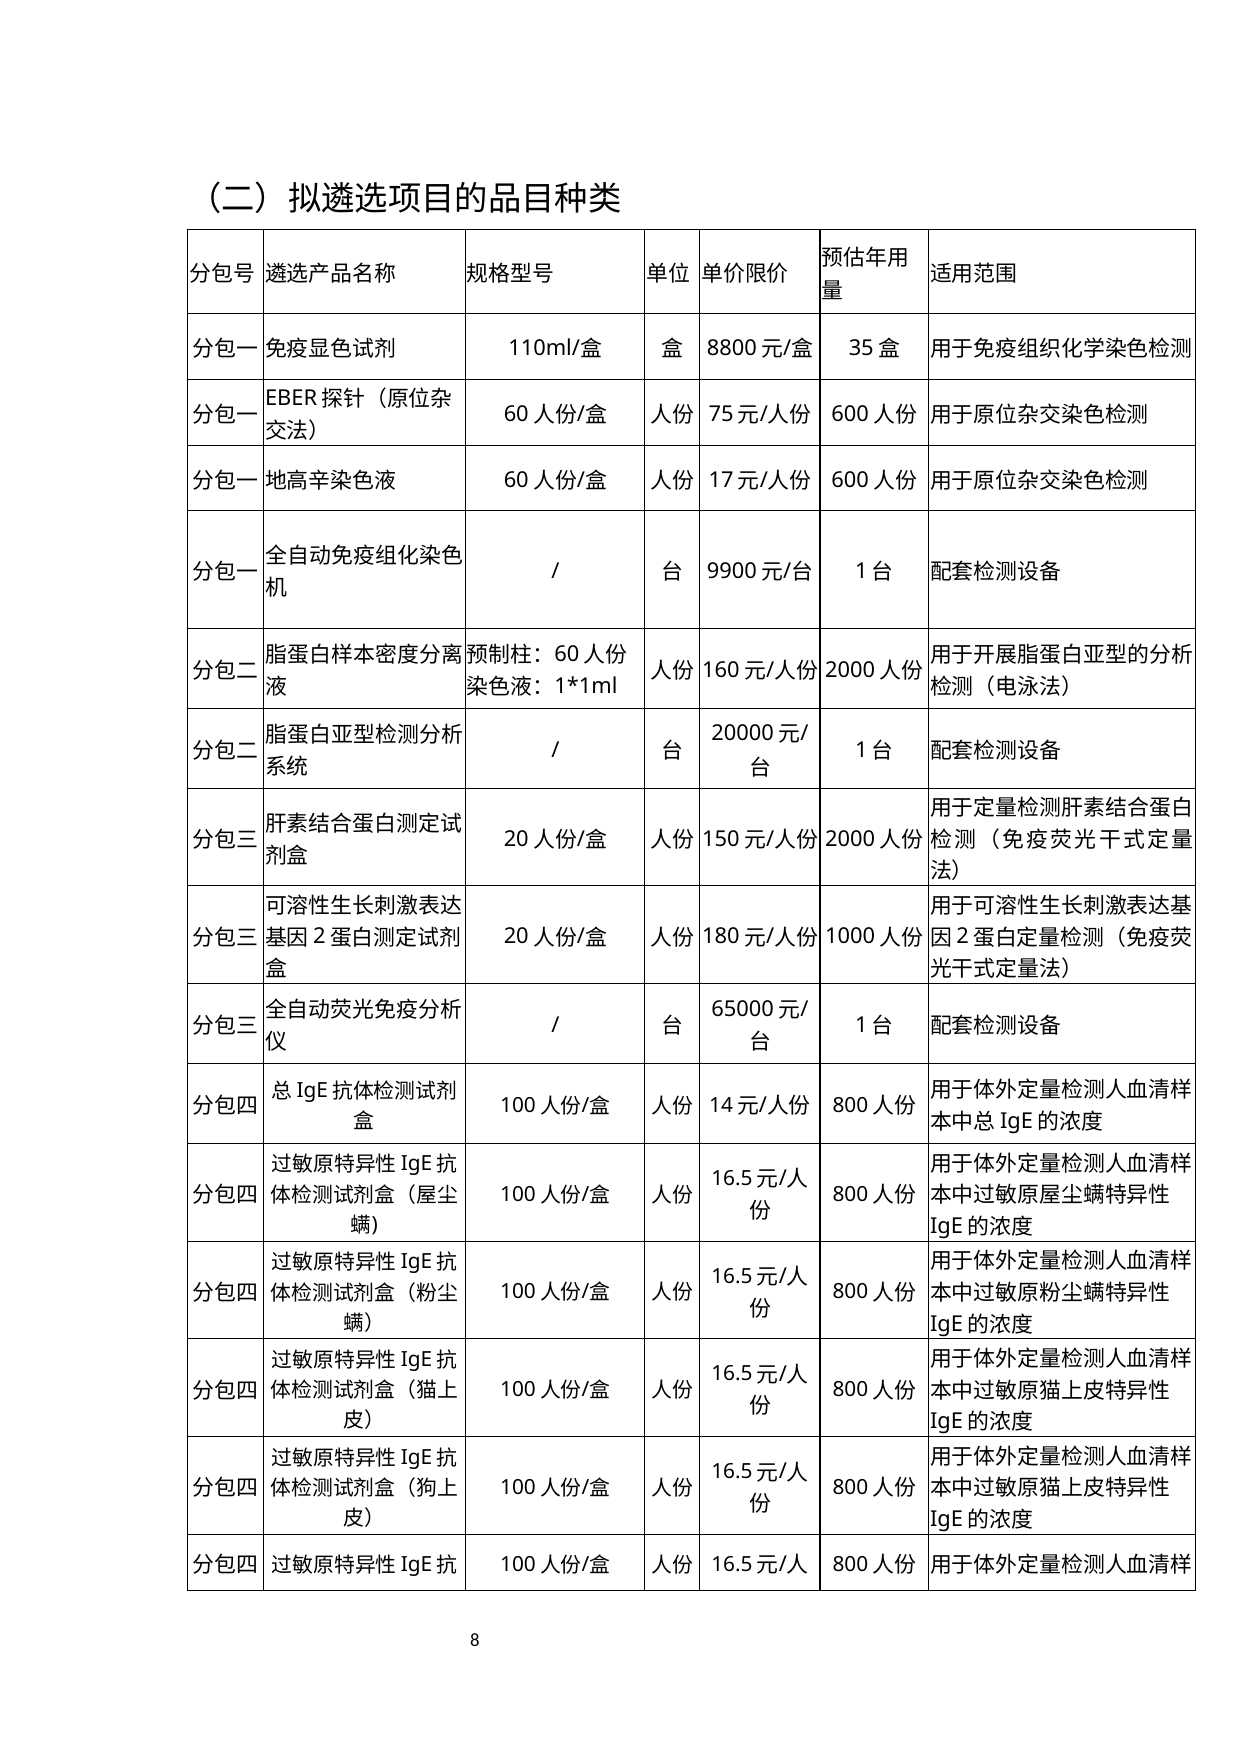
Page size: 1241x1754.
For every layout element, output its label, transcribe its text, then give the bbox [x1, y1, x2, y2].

table_cell 2000人份 [821, 789, 928, 885]
table_cell 用于体外定量检测人血清样本中过敏原猫上皮特异性IgE的浓度 [929, 1437, 1195, 1534]
table_cell 人份 [645, 629, 699, 708]
table_cell 脂蛋白样本密度分离液 [264, 629, 465, 708]
table_cell / [466, 709, 644, 788]
table_cell 600人份 [821, 446, 928, 510]
table_cell 全自动荧光免疫分析仪 [264, 984, 465, 1063]
table_cell 总IgE抗体检测试剂盒 [264, 1064, 465, 1143]
table_cell 用于开展脂蛋白亚型的分析检测（电泳法） [929, 629, 1195, 708]
table_cell 肝素结合蛋白测定试剂盒 [264, 789, 465, 885]
table_header 单价限价 [700, 230, 819, 313]
table_cell 人份 [645, 380, 699, 445]
table_cell 配套检测设备 [929, 709, 1195, 788]
table_cell 用于体外定量检测人血清样本中过敏原粉尘螨特异性IgE的浓度 [929, 1242, 1195, 1338]
table_cell 地高辛染色液 [264, 446, 465, 510]
table_cell 800人份 [821, 1064, 928, 1143]
table_header 单位 [645, 230, 699, 313]
table_cell 人份 [645, 1535, 699, 1590]
table_cell 600人份 [821, 380, 928, 445]
table_cell 35盒 [821, 314, 928, 379]
text （二）拟遴选项目的品目种类 [188, 162, 1052, 229]
table_cell 分包二 [188, 709, 263, 788]
table_cell 150元/人份 [700, 789, 819, 885]
table_cell / [466, 984, 644, 1063]
table_cell 过敏原特异性IgE抗体检测试剂盒（屋尘螨) [264, 1144, 465, 1241]
table_cell 用于定量检测肝素结合蛋白检测（免疫荧光干式定量法） [929, 789, 1195, 885]
table_cell 分包四 [188, 1064, 263, 1143]
table_cell 800人份 [821, 1339, 928, 1436]
table_cell 分包四 [188, 1437, 263, 1534]
table_cell / [466, 511, 644, 628]
table_cell 9900元/台 [700, 511, 819, 628]
table_header 预估年用量 [821, 230, 928, 313]
table_cell 800人份 [821, 1144, 928, 1241]
table_cell 人份 [645, 1242, 699, 1338]
table_cell 用于体外定量检测人血清样本中过敏原猫上皮特异性IgE的浓度 [929, 1339, 1195, 1436]
table_cell EBER探针（原位杂交法） [264, 380, 465, 445]
table_cell 用于体外定量检测人血清样本中总IgE的浓度 [929, 1064, 1195, 1143]
table_cell 配套检测设备 [929, 511, 1195, 628]
table_cell 分包一 [188, 446, 263, 510]
table_cell 分包二 [188, 629, 263, 708]
table_cell 16.5元/人份 [700, 1535, 819, 1590]
table_cell 分包一 [188, 380, 263, 445]
table_cell 配套检测设备 [929, 984, 1195, 1063]
table_header 规格型号 [466, 230, 644, 313]
table_cell 过敏原特异性IgE抗体检测试剂盒（猫上皮） [264, 1339, 465, 1436]
table_cell 65000元/台 [700, 984, 819, 1063]
table_cell 800人份 [821, 1535, 928, 1590]
table_cell 16.5元/人份 [700, 1242, 819, 1338]
table_cell 160元/人份 [700, 629, 819, 708]
table_cell 20人份/盒 [466, 789, 644, 885]
table_cell 过敏原特异性IgE抗体检测试剂盒（狗上皮） [264, 1437, 465, 1534]
table_cell 用于原位杂交染色检测 [929, 380, 1195, 445]
table_cell 人份 [645, 886, 699, 983]
table_cell 75元/人份 [700, 380, 819, 445]
table_cell 分包四 [188, 1535, 263, 1590]
table_cell 分包四 [188, 1339, 263, 1436]
table_cell 用于原位杂交染色检测 [929, 446, 1195, 510]
table_cell 用于体外定量检测人血清样本中过敏原屋尘螨特异性IgE的浓度 [929, 1144, 1195, 1241]
table_cell 1000人份 [821, 886, 928, 983]
table_cell 过敏原特异性IgE抗体检测试剂盒（粉尘螨） [264, 1242, 465, 1338]
table_cell 人份 [645, 1437, 699, 1534]
table_cell 100人份/盒 [466, 1437, 644, 1534]
table_cell 分包三 [188, 789, 263, 885]
table_cell 人份 [645, 1144, 699, 1241]
table_cell 16.5元/人份 [700, 1144, 819, 1241]
table_cell 800人份 [821, 1437, 928, 1534]
table_cell 110ml/盒 [466, 314, 644, 379]
table_cell 20000元/台 [700, 709, 819, 788]
table_cell 100人份/盒 [466, 1339, 644, 1436]
table_cell 1台 [821, 511, 928, 628]
table_cell 8800元/盒 [700, 314, 819, 379]
table_cell 台 [645, 709, 699, 788]
table_cell 人份 [645, 789, 699, 885]
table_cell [929, 1535, 1195, 1590]
table_cell 1台 [821, 984, 928, 1063]
table_cell 人份 [645, 446, 699, 510]
table_cell 100人份/盒 [466, 1064, 644, 1143]
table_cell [264, 1535, 465, 1590]
table_cell 60人份/盒 [466, 380, 644, 445]
table_cell 台 [645, 984, 699, 1063]
table_cell 16.5元/人份 [700, 1437, 819, 1534]
table_cell 16.5元/人份 [700, 1339, 819, 1436]
table_header 适用范围 [929, 230, 1195, 313]
table_cell 分包四 [188, 1242, 263, 1338]
table_header 分包号 [188, 230, 263, 313]
table_cell 预制柱：60人份 染色液：1*1ml [466, 629, 644, 708]
table_cell 分包四 [188, 1144, 263, 1241]
table_cell 60人份/盒 [466, 446, 644, 510]
table_header 遴选产品名称 [264, 230, 465, 313]
table_cell 800人份 [821, 1242, 928, 1338]
table_cell 分包三 [188, 886, 263, 983]
table_cell 可溶性生长刺激表达基因2蛋白测定试剂盒 [264, 886, 465, 983]
table_cell 人份 [645, 1339, 699, 1436]
table_cell 全自动免疫组化染色机 [264, 511, 465, 628]
table_cell 分包一 [188, 511, 263, 628]
table_cell 100人份/盒 [466, 1144, 644, 1241]
table_cell 100人份/盒 [466, 1535, 644, 1590]
table_cell 14元/人份 [700, 1064, 819, 1143]
table_cell 1台 [821, 709, 928, 788]
table_cell 脂蛋白亚型检测分析系统 [264, 709, 465, 788]
table_cell 180元/人份 [700, 886, 819, 983]
table_cell 100人份/盒 [466, 1242, 644, 1338]
table_cell 盒 [645, 314, 699, 379]
table_cell 17元/人份 [700, 446, 819, 510]
table_cell 免疫显色试剂 [264, 314, 465, 379]
table_cell 2000人份 [821, 629, 928, 708]
table_cell 20人份/盒 [466, 886, 644, 983]
table_cell 分包一 [188, 314, 263, 379]
table_cell 台 [645, 511, 699, 628]
table_cell 用于可溶性生长刺激表达基因2蛋白定量检测（免疫荧光干式定量法） [929, 886, 1195, 983]
table_cell 用于免疫组织化学染色检测 [929, 314, 1195, 379]
table_cell 人份 [645, 1064, 699, 1143]
table_cell 分包三 [188, 984, 263, 1063]
